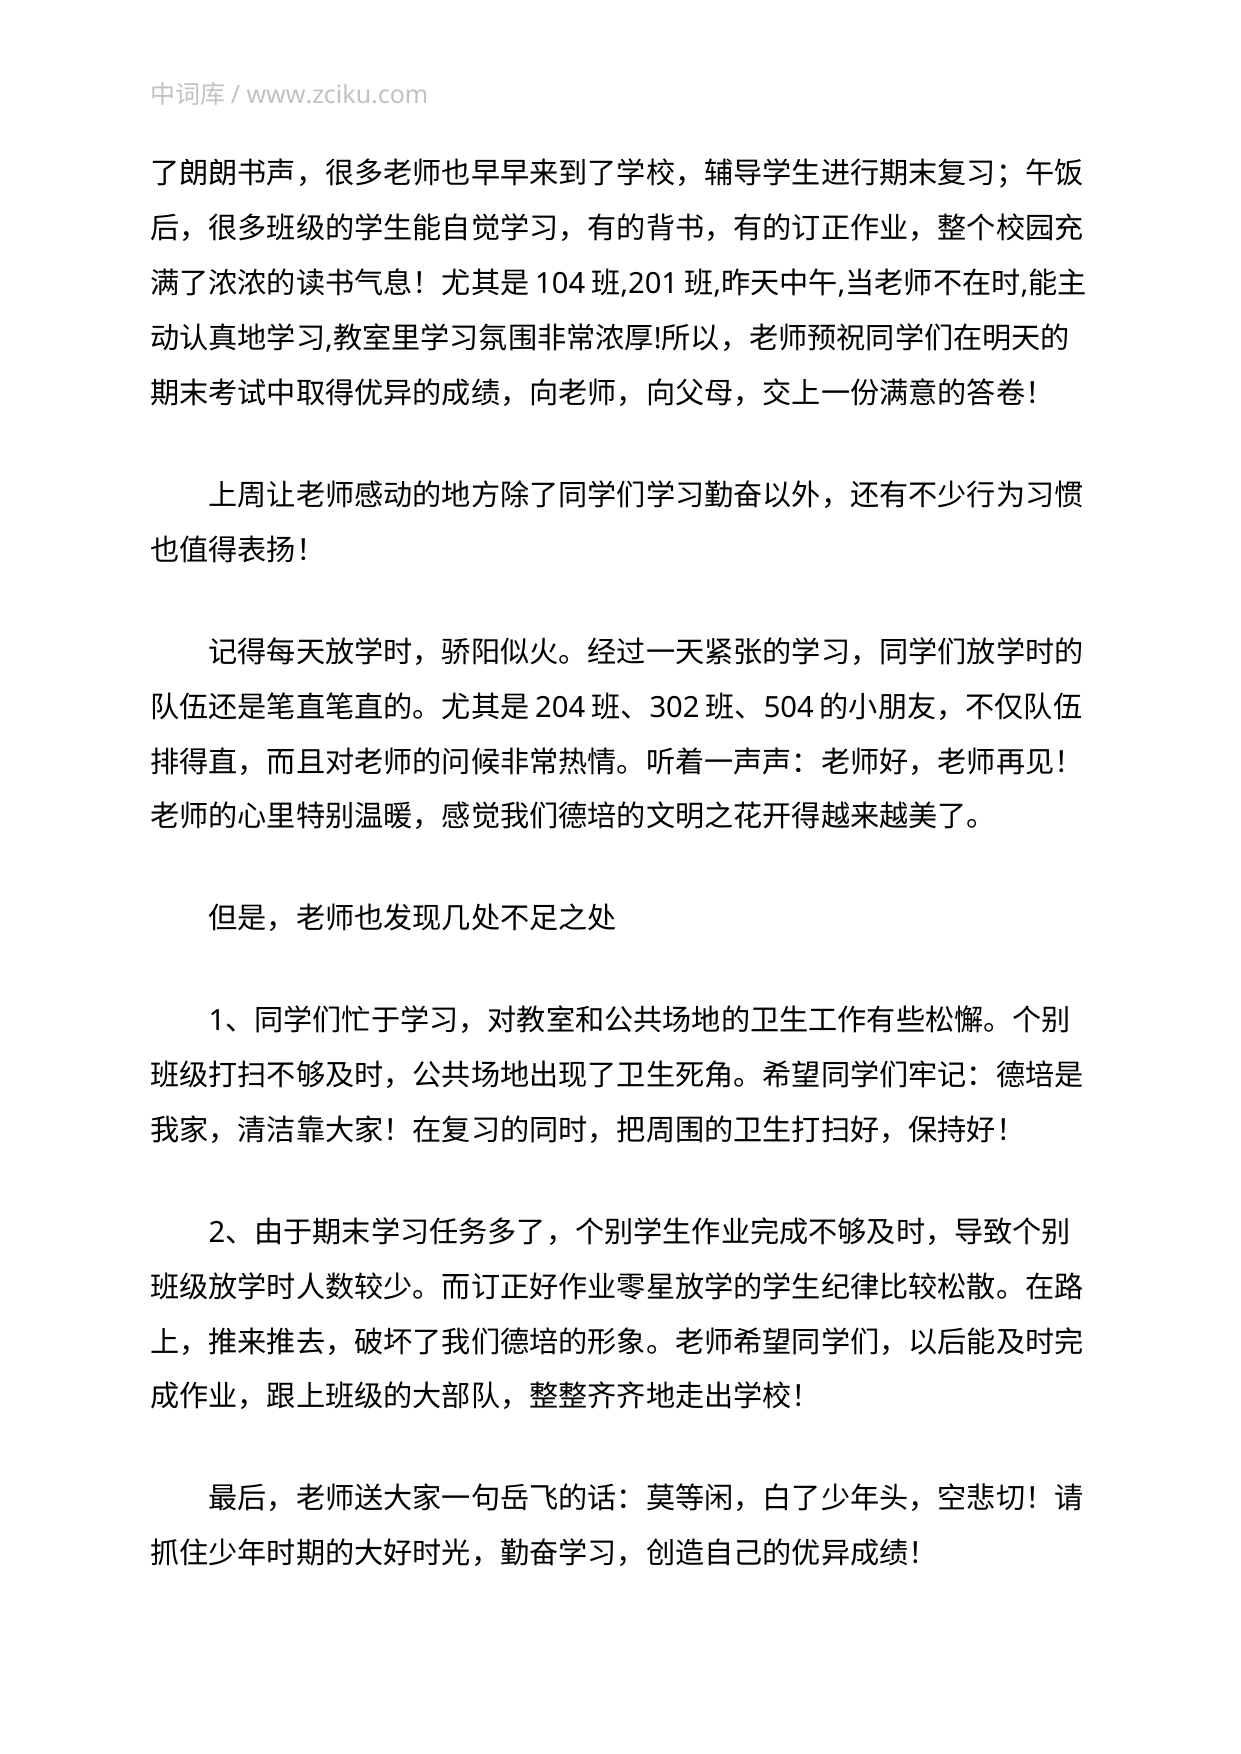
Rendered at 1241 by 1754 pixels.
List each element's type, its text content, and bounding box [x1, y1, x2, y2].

text 最后，老师送大家一句岳飞的话：莫等闲，白了少年头，空悲切！请抓住少年时期的大好时光，勤奋学习，创造自己的优异成绩！ [150, 1475, 1090, 1572]
text 1、同学们忙于学习，对教室和公共场地的卫生工作有些松懈。个别班级打扫不够及时，公共场地出现了卫生死角。希望同学们牢记：德培是我家，清洁靠大家！在复习的同时，把周围的卫生打扫好，保持好！ [150, 997, 1090, 1149]
text 上周让老师感动的地方除了同学们学习勤奋以外，还有不少行为习惯也值得表扬！ [150, 472, 1090, 569]
text 但是，老师也发现几处不足之处 [150, 895, 1090, 937]
text 2、由于期末学习任务多了，个别学生作业完成不够及时，导致个别班级放学时人数较少。而订正好作业零星放学的学生纪律比较松散。在路上，推来推去，破坏了我们德培的形象。老师希望同学们，以后能及时完成作业，跟上班级的大部队，整整齐齐地走出学校！ [150, 1208, 1090, 1415]
text 记得每天放学时，骄阳似火。经过一天紧张的学习，同学们放学时的队伍还是笔直笔直的。尤其是204班、302班、504的小朋友，不仅队伍排得直，而且对老师的问候非常热情。听着一声声：老师好，老师再见！老师的心里特别温暖，感觉我们德培的文明之花开得越来越美了。 [150, 628, 1090, 835]
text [150, 150, 1090, 412]
